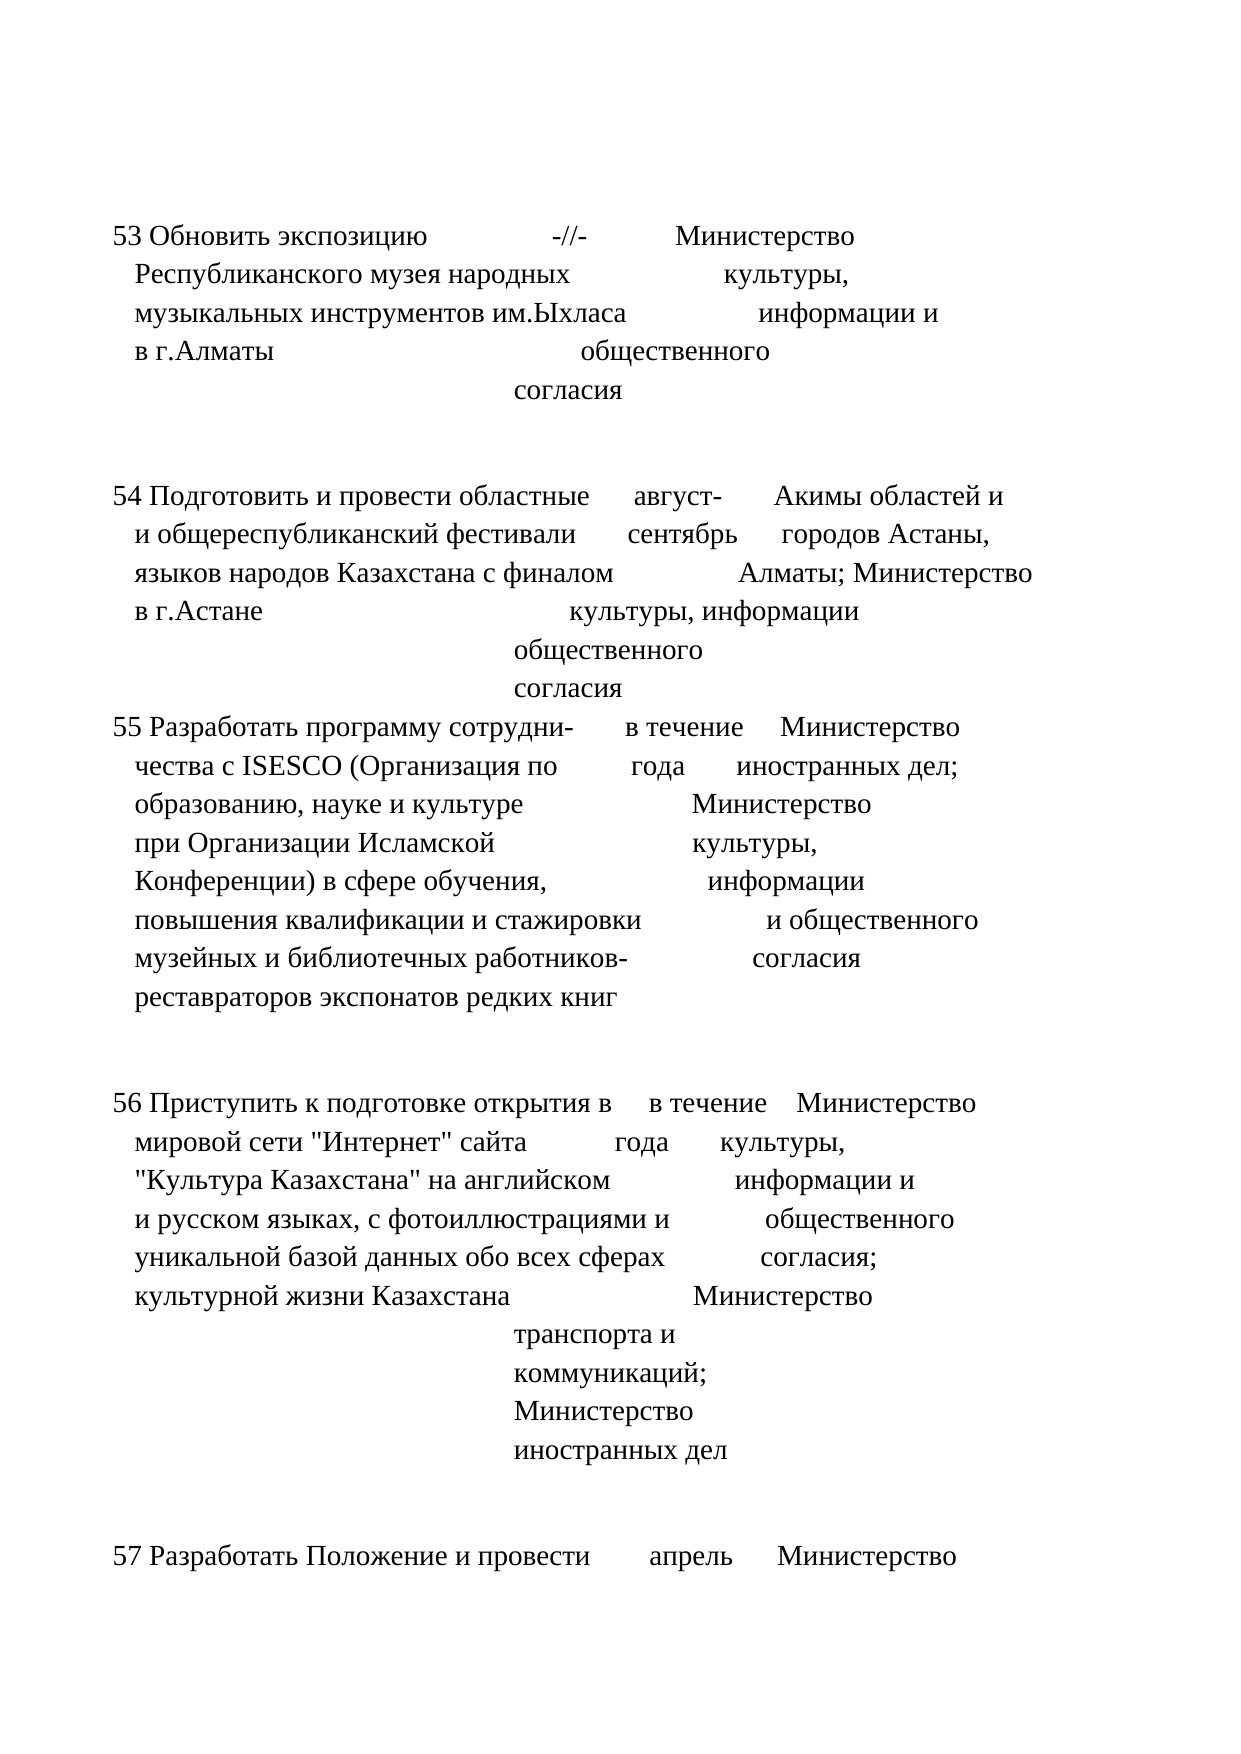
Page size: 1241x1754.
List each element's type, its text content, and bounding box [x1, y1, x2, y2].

text и русском языках, с фотоиллюстрациями и общественного [112, 1201, 1128, 1234]
text 53 Обновить экспозицию -//- Министерство [112, 218, 1128, 251]
text музыкальных инструментов им.Ыхласа информации и [112, 295, 1128, 328]
text в г.Алматы общественного [112, 333, 1128, 367]
text при Организации Исламской культуры, [112, 825, 1128, 858]
text 54 Подготовить и провести областные август- Акимы областей и [112, 478, 1128, 511]
text языков народов Казахстана с финалом Алматы; Министерство [112, 555, 1128, 588]
text образованию, науке и культуре Министерство [112, 786, 1128, 820]
text коммуникаций; [112, 1355, 1128, 1388]
text музейных и библиотечных работников- согласия [112, 940, 1128, 974]
text реставраторов экспонатов редких книг [112, 979, 1128, 1012]
text в г.Астане культуры, информации [112, 593, 1128, 627]
text 56 Приступить к подготовке открытия в в течение Министерство [112, 1085, 1128, 1119]
text общественного [112, 632, 1128, 666]
text мировой сети "Интернет" сайта года культуры, [112, 1124, 1128, 1157]
text чества с ISESCO (Организация по года иностранных дел; [112, 748, 1128, 781]
text и общереспубликанский фестивали сентябрь городов Астаны, [112, 516, 1128, 550]
text транспорта и [112, 1316, 1128, 1350]
text культурной жизни Казахстана Министерство [112, 1278, 1128, 1311]
text Конференции) в сфере обучения, информации [112, 863, 1128, 897]
text 55 Разработать программу сотрудни- в течение Министерство [112, 709, 1128, 743]
text 57 Разработать Положение и провести апрель Министерство [112, 1538, 1128, 1572]
text Республиканского музея народных культуры, [112, 256, 1128, 290]
text Министерство [112, 1393, 1128, 1427]
text "Культура Казахстана" на английском информации и [112, 1162, 1128, 1196]
text повышения квалификации и стажировки и общественного [112, 902, 1128, 935]
text согласия [112, 372, 1128, 405]
text уникальной базой данных обо всех сферах согласия; [112, 1239, 1128, 1273]
text иностранных дел [112, 1432, 1128, 1466]
text согласия [112, 671, 1128, 704]
